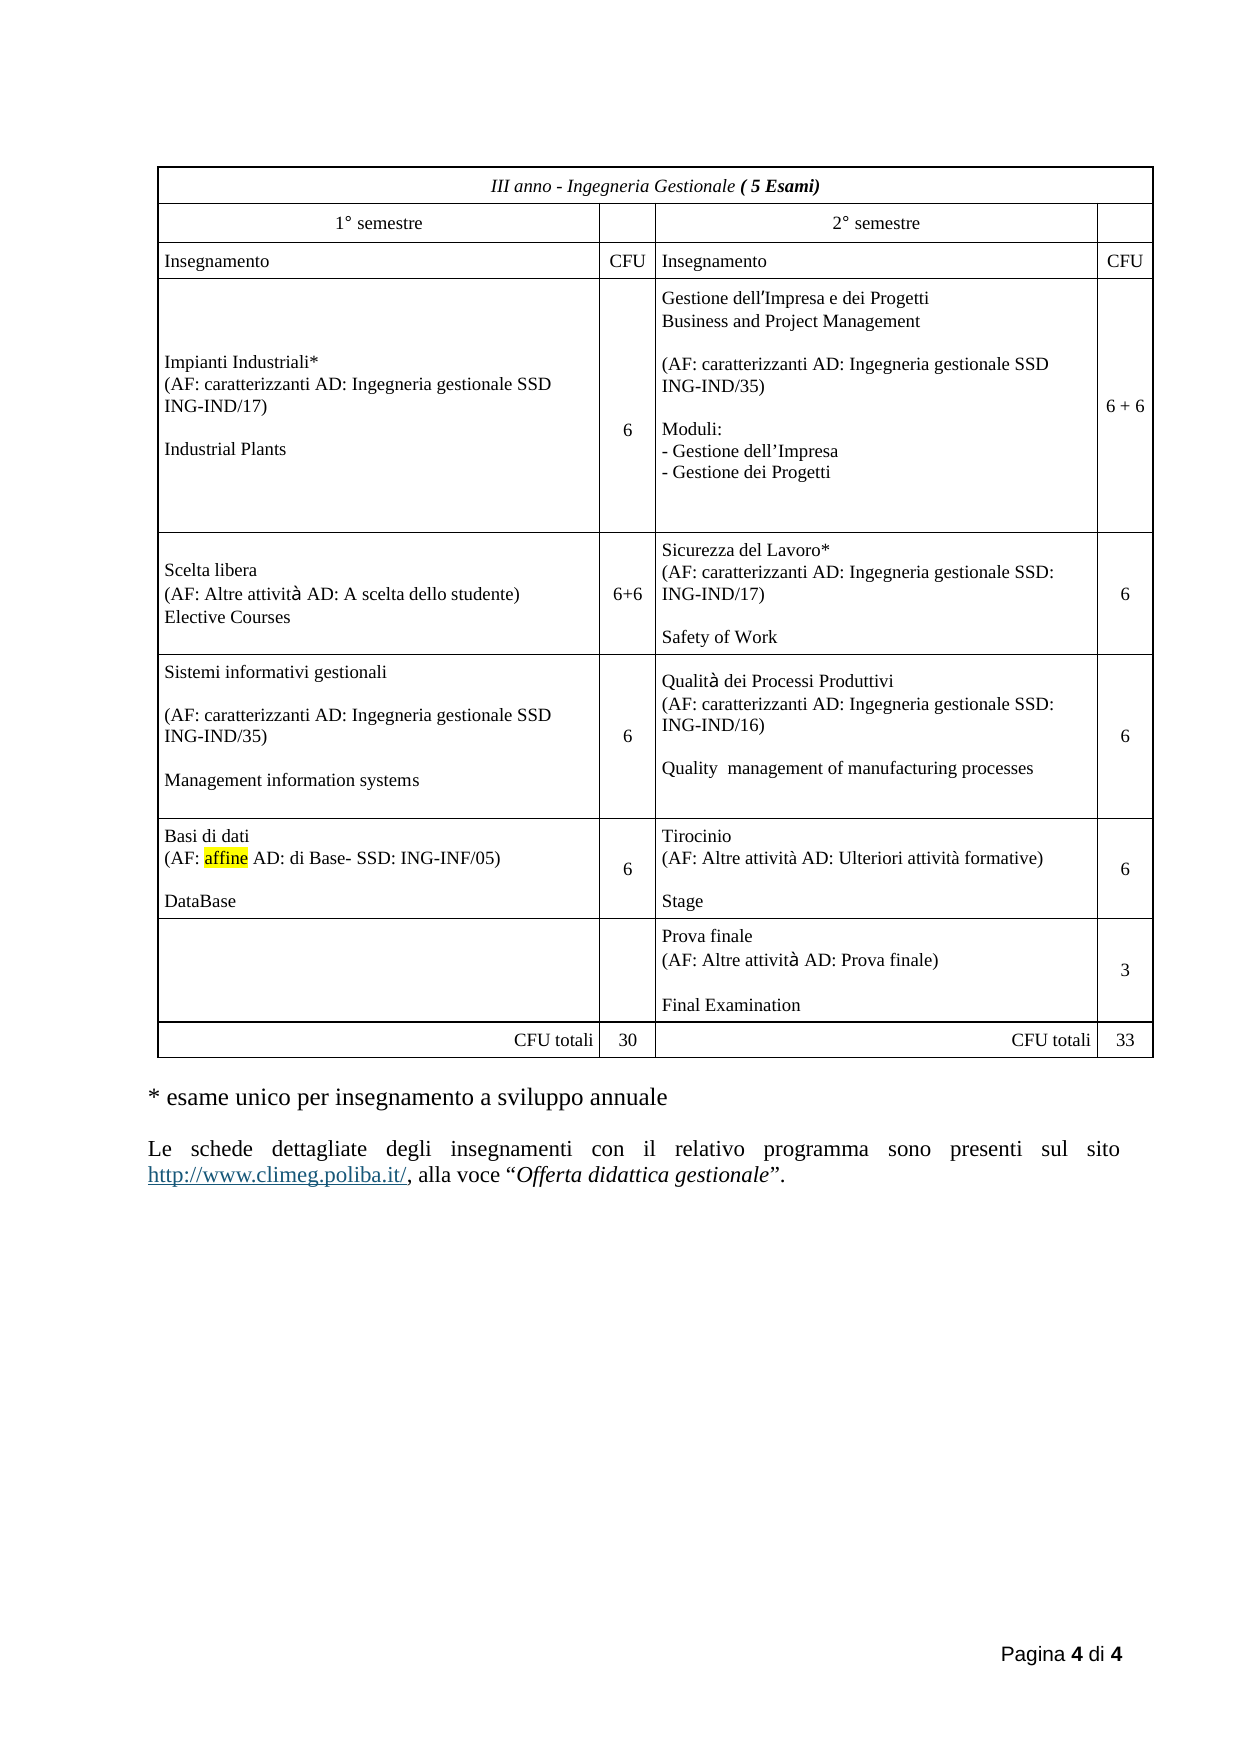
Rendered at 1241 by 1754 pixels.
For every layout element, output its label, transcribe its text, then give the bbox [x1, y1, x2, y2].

table_cell Impianti Industriali* (AF: caratterizzanti AD: Ingegneria gestionale SSD ING-IND/17) Industrial Plants [159, 279, 599, 532]
table_header III anno - Ingegneria Gestionale ( 5 Esami) [159, 168, 1152, 202]
table_cell CFU totali [656, 1023, 1097, 1057]
table_cell [600, 204, 655, 242]
table_cell Prova finale (AF: Altre attività AD: Prova finale) Final Examination [656, 919, 1097, 1021]
table_cell 6+6 [600, 533, 655, 653]
table_cell Insegnamento [656, 243, 1097, 277]
table_cell Gestione dell’Impresa e dei Progetti Business and Project Management (AF: caratterizzanti AD: Ingegneria gestionale SSD ING-IND/35) Moduli: Gestione dell’Impresa Gestione dei Progetti [656, 279, 1097, 532]
table_cell 6 [600, 819, 655, 918]
table_cell 6 [600, 279, 655, 532]
table_cell Tirocinio (AF: Altre attività AD: Ulteriori attività formative) Stage [656, 819, 1097, 918]
table_cell Basi di dati (AF: affine AD: di Base- SSD: ING-INF/05) DataBase [159, 819, 599, 918]
table_cell Insegnamento [159, 243, 599, 277]
table_cell Sicurezza del Lavoro* (AF: caratterizzanti AD: Ingegneria gestionale SSD: ING-IND/17) Safety of Work [656, 533, 1097, 653]
table_cell 6 [1098, 819, 1152, 918]
table_cell 33 [1098, 1023, 1152, 1057]
table_cell 6 + 6 [1098, 279, 1152, 532]
table_cell Scelta libera (AF: Altre attività AD: A scelta dello studente) Elective Courses [159, 533, 599, 653]
table_cell [1098, 204, 1152, 242]
text Le schede dettagliate degli insegnamenti con il relativo programma sono presenti sul sito http://www.climeg.poliba.it/, alla voce “Offerta didattica gestionale”. [148, 1135, 1122, 1188]
table_cell Sistemi informativi gestionali (AF: caratterizzanti AD: Ingegneria gestionale SSD ING-IND/35) Management information systems [159, 655, 599, 818]
table_cell [159, 919, 599, 1021]
table_cell 30 [600, 1023, 655, 1057]
table_cell 2° semestre [656, 204, 1097, 242]
table_cell 3 [1098, 919, 1152, 1021]
text * esame unico per insegnamento a sviluppo annuale [148, 1082, 1122, 1111]
table_cell 6 [1098, 655, 1152, 818]
table_cell 6 [600, 655, 655, 818]
table_cell 1° semestre [159, 204, 599, 242]
table_cell [600, 919, 655, 1021]
table_cell CFU [600, 243, 655, 277]
table_cell Qualità dei Processi Produttivi (AF: caratterizzanti AD: Ingegneria gestionale SSD: ING-IND/16) Quality management of manufacturing processes [656, 655, 1097, 818]
table_cell CFU totali [159, 1023, 599, 1057]
table_cell CFU [1098, 243, 1152, 277]
table_cell 6 [1098, 533, 1152, 653]
